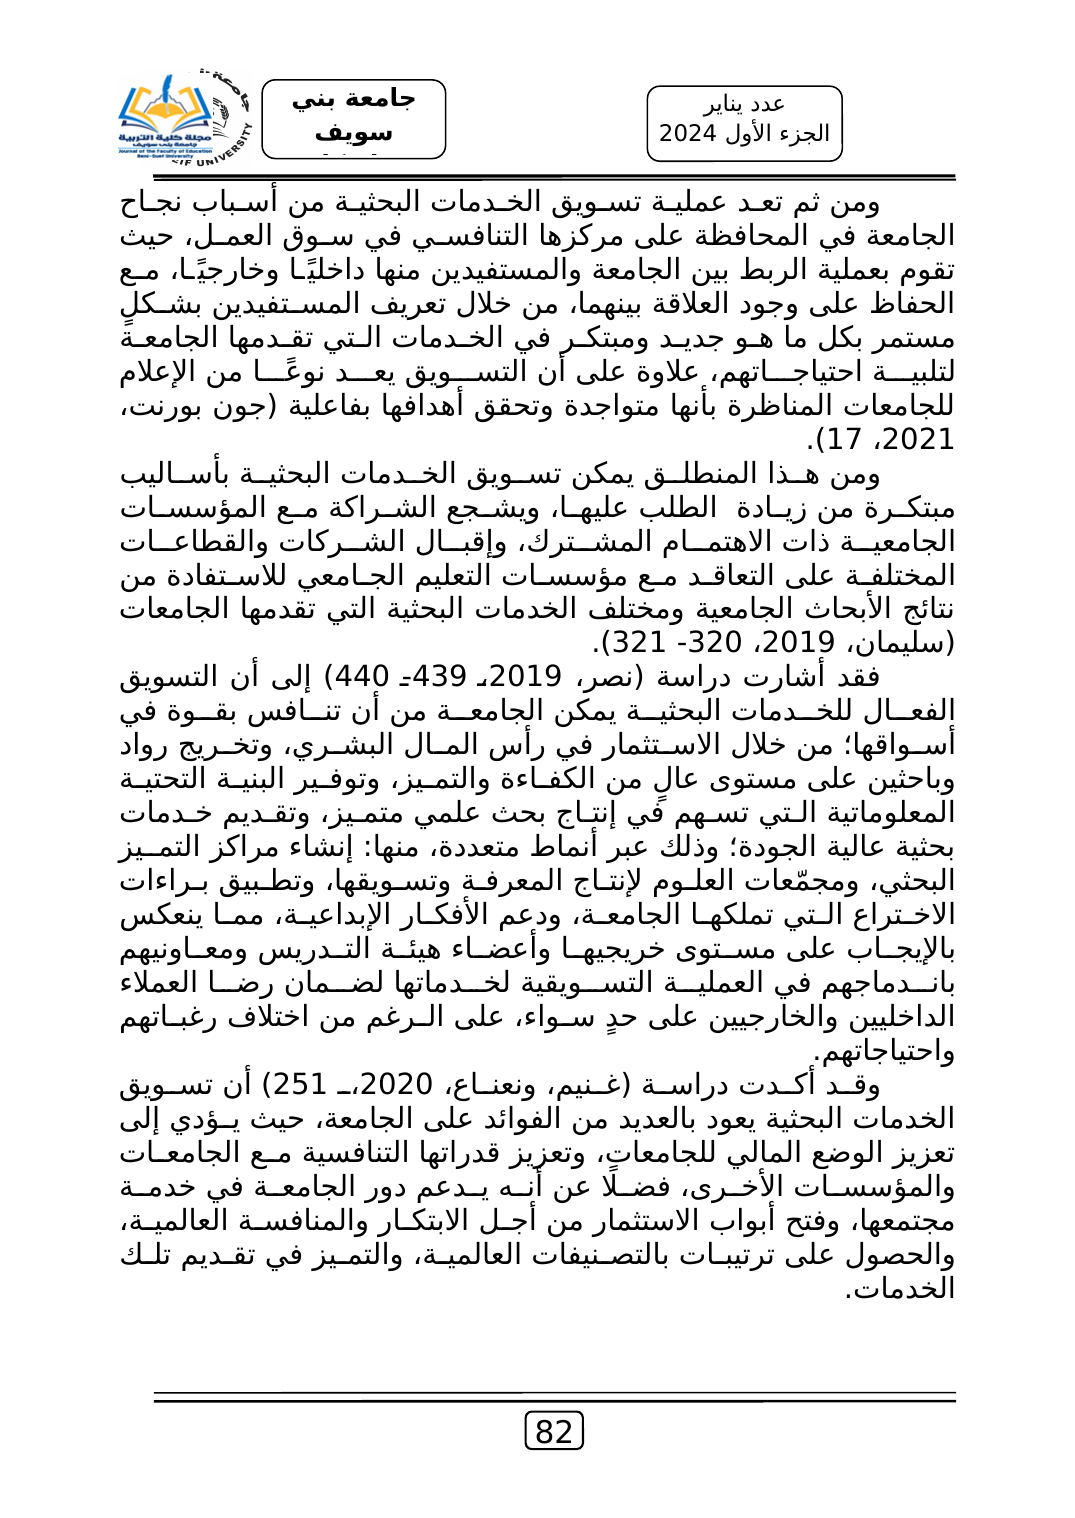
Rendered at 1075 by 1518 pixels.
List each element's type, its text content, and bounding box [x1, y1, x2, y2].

text ومن هذا المنطلق يمكن تسويق الخدمات البحثية بأساليب مبتكرة من زيادة الطلب عليها، ويشجع الشراكة مع المؤسسات الجامعية ذات الاهتمام المشترك، وإقبال الشركات والقطاعات المختلفة على التعاقد مع مؤسسات التعليم الجامعي للاستفادة من نتائج الأبحاث الجامعية ومختلف الخدمات البحثية التي تقدمها الجامعات (سليمان، 2019، 320- 321). [119, 456, 956, 660]
text فقد أشارت دراسة (نصر، 2019، 439- 440) إلى أن التسويق الفعال للخدمات البحثية يمكن الجامعة من أن تنافس بقوة في أسواقها؛ من خلال الاستثمار في رأس المال البشري، وتخريج رواد وباحثين على مستوى عالٍ من الكفاءة والتميز، وتوفير البنية التحتية المعلوماتية التي تسهم في إنتاج بحث علمي متميز، وتقديم خدمات بحثية عالية الجودة؛ وذلك عبر أنماط متعددة، منها: إنشاء مراكز التميز البحثي، ومجمّعات العلوم لإنتاج المعرفة وتسويقها، وتطبيق براءات الاختراع التي تملكها الجامعة، ودعم الأفكار الإبداعية، مما ينعكس بالإيجاب على مستوى خريجيها وأعضاء هيئة التدريس ومعاونيهم باندماجهم في العملية التسويقية لخدماتها لضمان رضا العملاء الداخليين والخارجيين على حدٍ سواء، على الرغم من اختلاف رغباتهم واحتياجاتهم. [119, 660, 956, 1067]
picture [117, 73, 213, 160]
text ومن ثم تعد عملية تسويق الخدمات البحثية من أسباب نجاح الجامعة في المحافظة على مركزها التنافسي في سوق العمل، حيث تقوم بعملية الربط بين الجامعة والمستفيدين منها داخليًا وخارجيًا، مع الحفاظ على وجود العلاقة بينهما، من خلال تعريف المستفيدين بشكلٍ مستمر بكل ما هو جديد ومبتكر في الخدمات التي تقدمها الجامعة لتلبية احتياجاتهم، علاوة على أن التسويق يعد نوعًا من الإعلام للجامعات المناظرة بأنها متواجدة وتحقق أهدافها بفاعلية (جون بورنت، 2021، 17). [119, 184, 956, 456]
text وقد أكدت دراسة (غنيم، ونعناع، 2020، 251) أن تسويق الخدمات البحثية يعود بالعديد من الفوائد على الجامعة، حيث يؤدي إلى تعزيز الوضع المالي للجامعات، وتعزيز قدراتها التنافسية مع الجامعات والمؤسسات الأخرى، فضلًا عن أنه يدعم دور الجامعة في خدمة مجتمعها، وفتح أبواب الاستثمار من أجل الابتكار والمنافسة العالمية، والحصول على ترتيبات بالتصنيفات العالمية، والتميز في تقديم تلك الخدمات. [119, 1067, 956, 1305]
